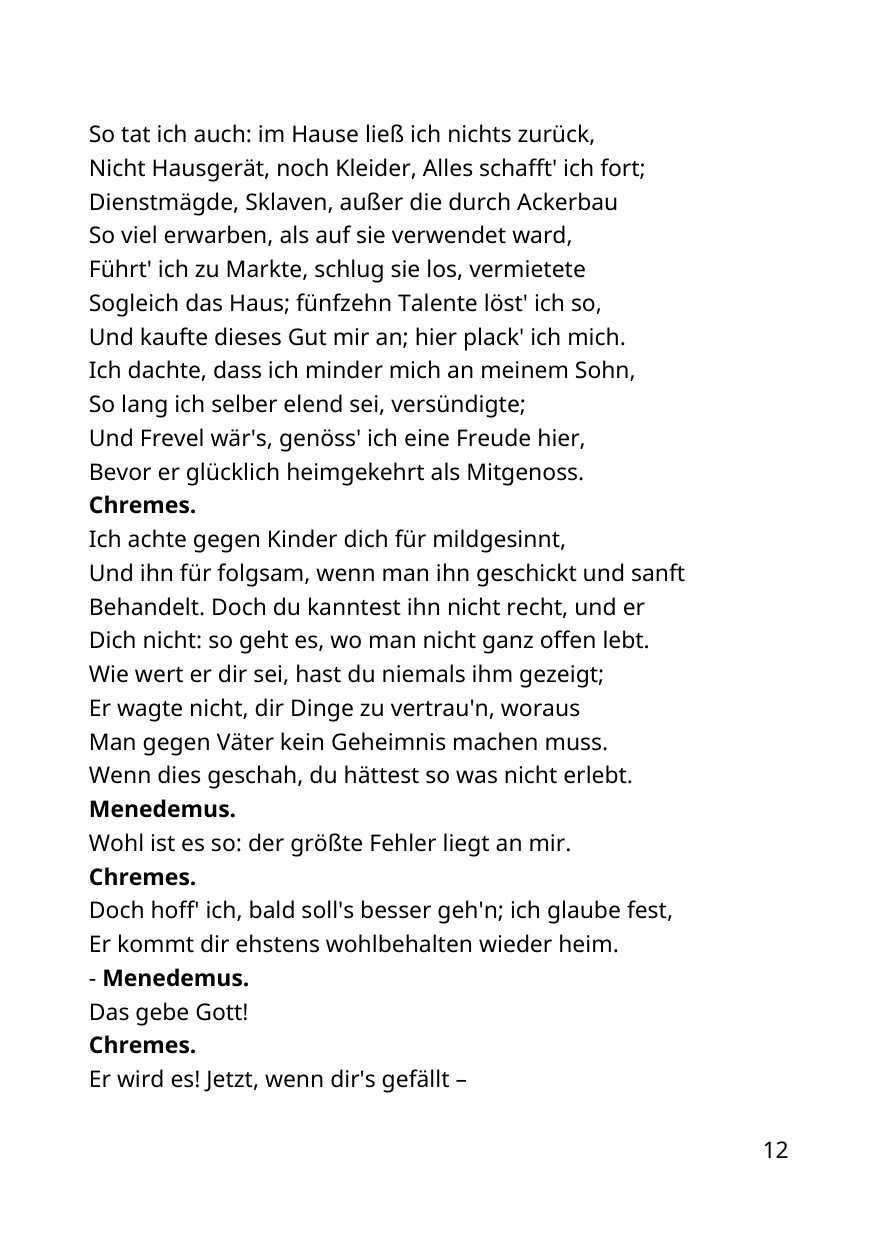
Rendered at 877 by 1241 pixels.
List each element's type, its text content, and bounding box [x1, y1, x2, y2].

text Doch hoff' ich, bald soll's besser geh'n; ich glaube fest, [89, 894, 788, 926]
text Dich nicht: so geht es, wo man nicht ganz offen lebt. [89, 624, 788, 656]
text Menedemus. [89, 793, 788, 824]
text - Menedemus. [89, 962, 788, 993]
text Und Frevel wär's, genöss' ich eine Freude hier, [89, 422, 788, 453]
text So tat ich auch: im Hause ließ ich nichts zurück, [89, 118, 788, 149]
text Nicht Hausgerät, noch Kleider, Alles schafft' ich fort; [89, 152, 788, 183]
text Sogleich das Haus; fünfzehn Talente löst' ich so, [89, 287, 788, 318]
text Führt' ich zu Markte, schlug sie los, vermietete [89, 253, 788, 284]
text Und ihn für folgsam, wenn man ihn geschickt und sanft [89, 557, 788, 588]
text Bevor er glücklich heimgekehrt als Mitgenoss. [89, 456, 788, 487]
text Behandelt. Doch du kanntest ihn nicht recht, und er [89, 591, 788, 622]
text Wohl ist es so: der größte Fehler liegt an mir. [89, 827, 788, 858]
text Man gegen Väter kein Geheimnis machen muss. [89, 726, 788, 757]
text Und kaufte dieses Gut mir an; hier plack' ich mich. [89, 321, 788, 352]
text Wie wert er dir sei, hast du niemals ihm gezeigt; [89, 658, 788, 689]
text Chremes. [89, 489, 788, 521]
text So lang ich selber elend sei, versündigte; [89, 388, 788, 419]
text Chremes. [89, 861, 788, 892]
text Wenn dies geschah, du hättest so was nicht erlebt. [89, 759, 788, 791]
text Ich achte gegen Kinder dich für mildgesinnt, [89, 523, 788, 554]
text So viel erwarben, als auf sie verwendet ward, [89, 219, 788, 251]
text Dienstmägde, Sklaven, außer die durch Ackerbau [89, 186, 788, 217]
text Er kommt dir ehstens wohlbehalten wieder heim. [89, 928, 788, 959]
text Ich dachte, dass ich minder mich an meinem Sohn, [89, 354, 788, 386]
text Er wagte nicht, dir Dinge zu vertrau'n, woraus [89, 692, 788, 723]
text Chremes. [89, 1029, 788, 1061]
text Er wird es! Jetzt, wenn dir's gefällt – [89, 1063, 788, 1094]
text Das gebe Gott! [89, 996, 788, 1027]
